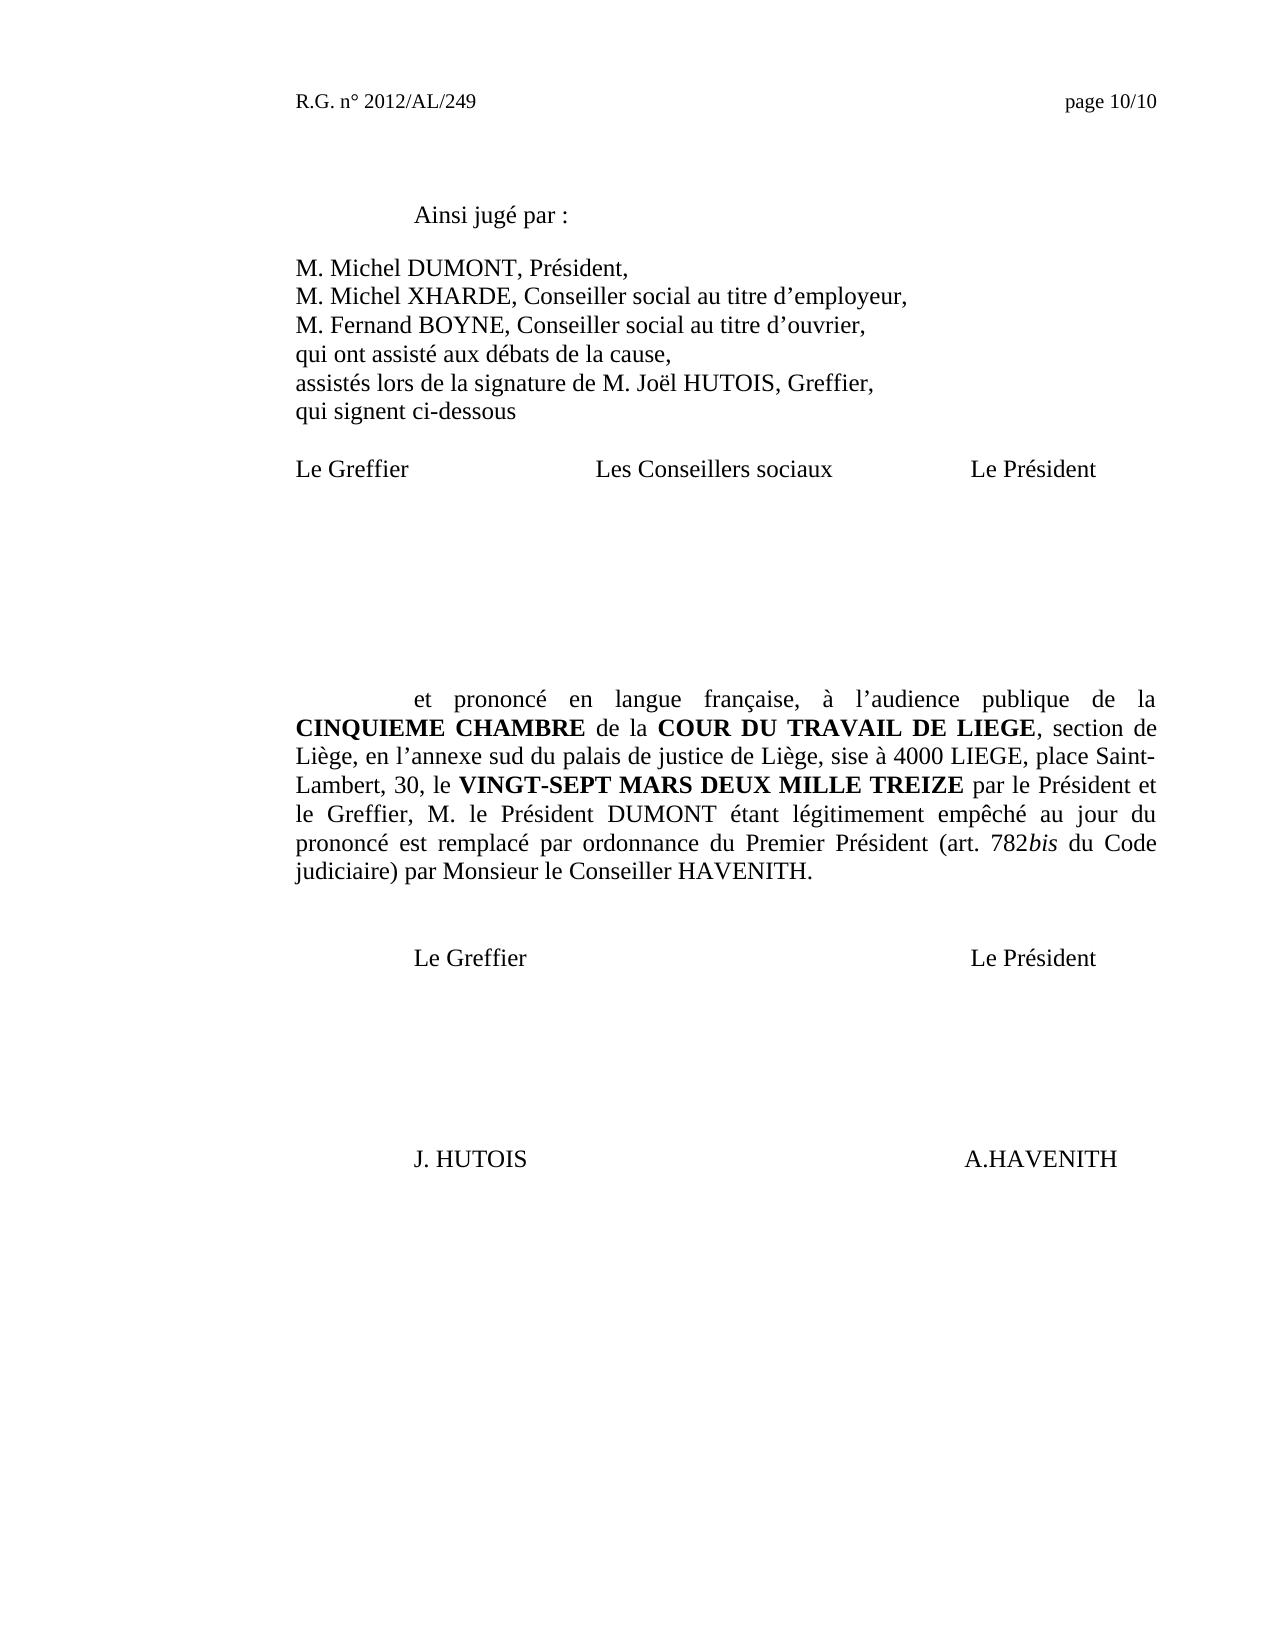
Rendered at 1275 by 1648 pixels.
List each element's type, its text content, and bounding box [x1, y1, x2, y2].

text M. Michel DUMONT, Président, [295, 253, 1157, 281]
text M. Fernand BOYNE, Conseiller social au titre d’ouvrier, [295, 310, 1157, 339]
subtitle Ainsi jugé par : [295, 200, 1157, 228]
text et prononcé en langue française, à l’audience publique de la CINQUIEME CHAMBRE de la COUR DU TRAVAIL DE LIEGE, section de Liège, en l’annexe sud du palais de justice de Liège, sise à 4000 LIEGE, place Saint-Lambert, 30, le VINGT-SEPT MARS DEUX MILLE TREIZE par le Président et le Greffier, M. le Président DUMONT étant légitimement empêché au jour du prononcé est remplacé par ordonnance du Premier Président (art. 782bis du Code judiciaire) par Monsieur le Conseiller HAVENITH. [295, 684, 1157, 885]
text Le Greffier Le Président [295, 943, 1157, 971]
text assistés lors de la signature de M. Joël HUTOIS, Greffier, [295, 368, 1157, 396]
text J. HUTOIS A.HAVENITH [295, 1144, 1157, 1173]
text qui signent ci-dessous [295, 396, 1157, 425]
text M. Michel XHARDE, Conseiller social au titre d’employeur, [295, 281, 1157, 310]
text Le Greffier Les Conseillers sociaux Le Président [295, 454, 1157, 483]
text qui ont assisté aux débats de la cause, [295, 339, 1157, 368]
